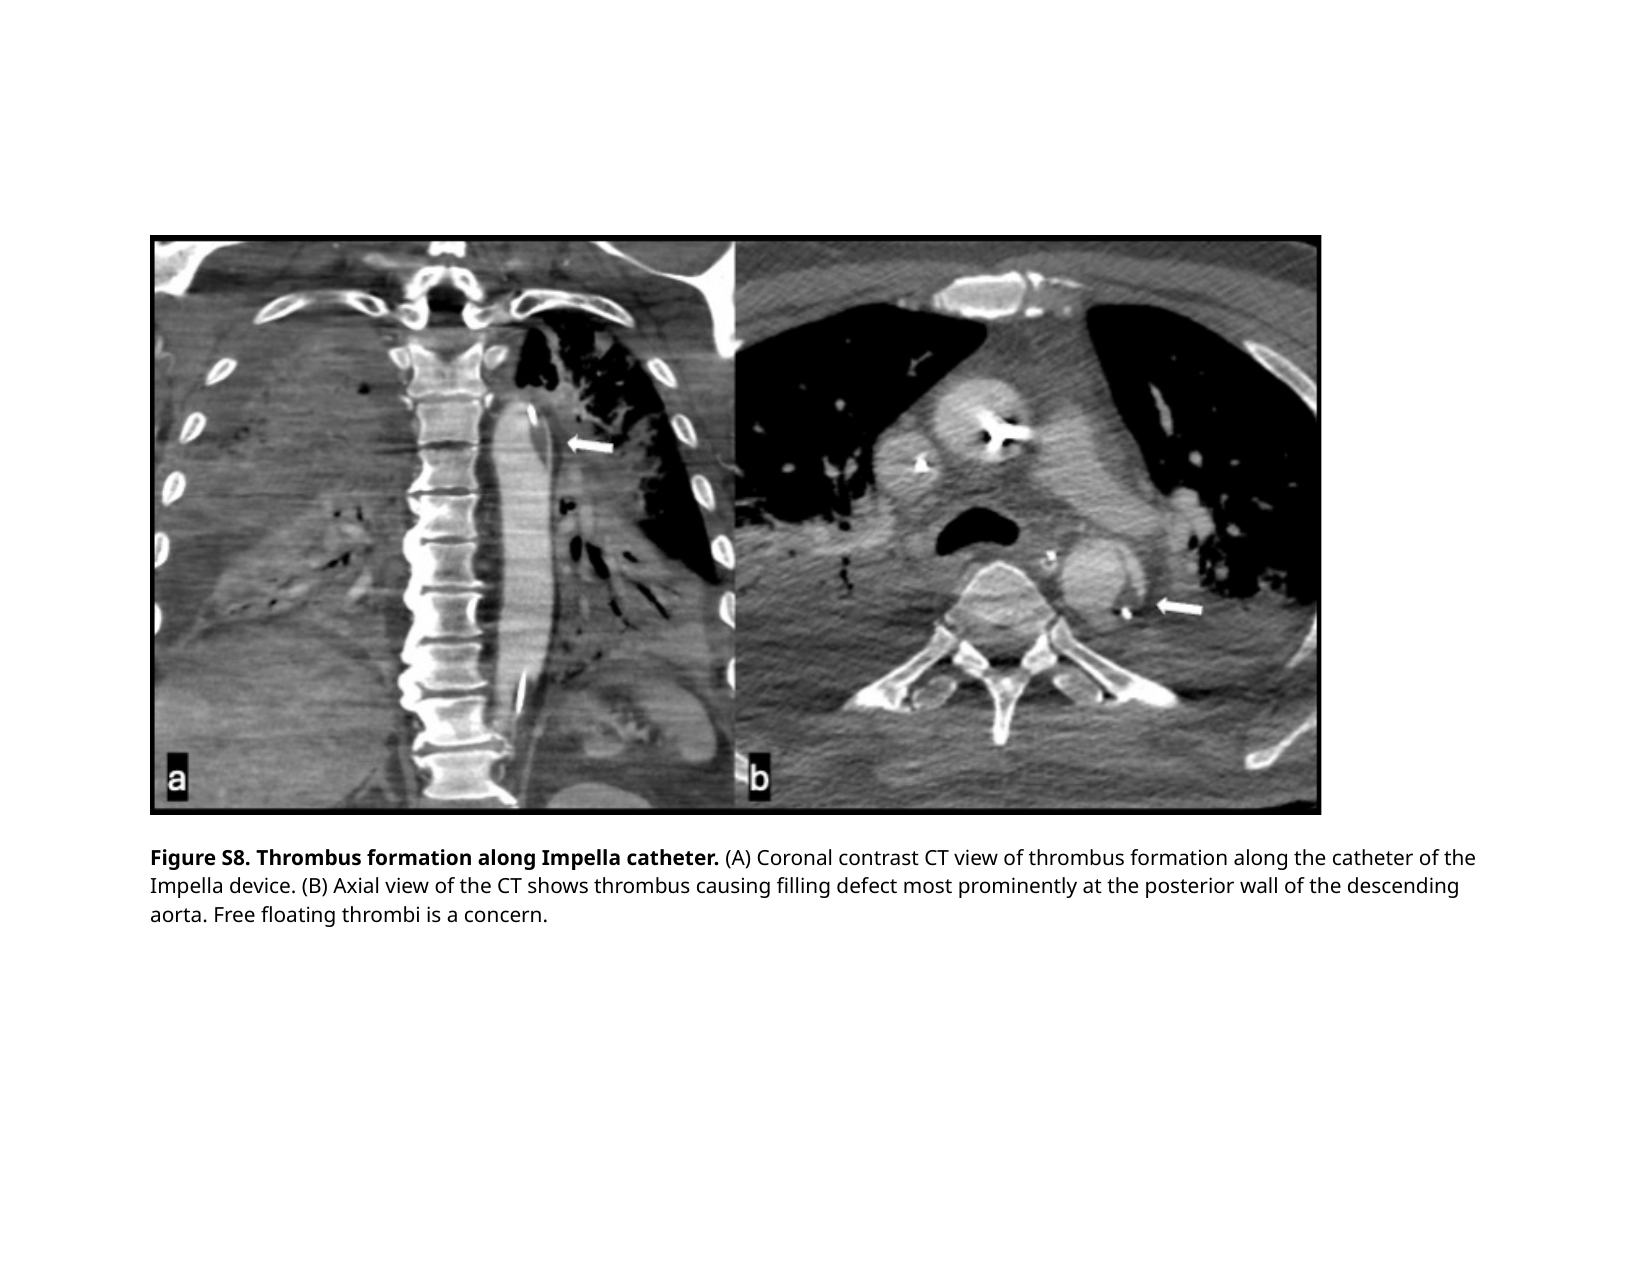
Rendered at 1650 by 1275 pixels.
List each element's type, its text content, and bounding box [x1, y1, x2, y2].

picture [150, 235, 1322, 815]
text Figure S8. Thrombus formation along Impella catheter. (A) Coronal contrast CT view of thrombus formation along the catheter of the Impella device. (B) Axial view of the CT shows thrombus causing filling defect most prominently at the posterior wall of the descending aorta. Free floating thrombi is a concern. [150, 843, 1500, 928]
